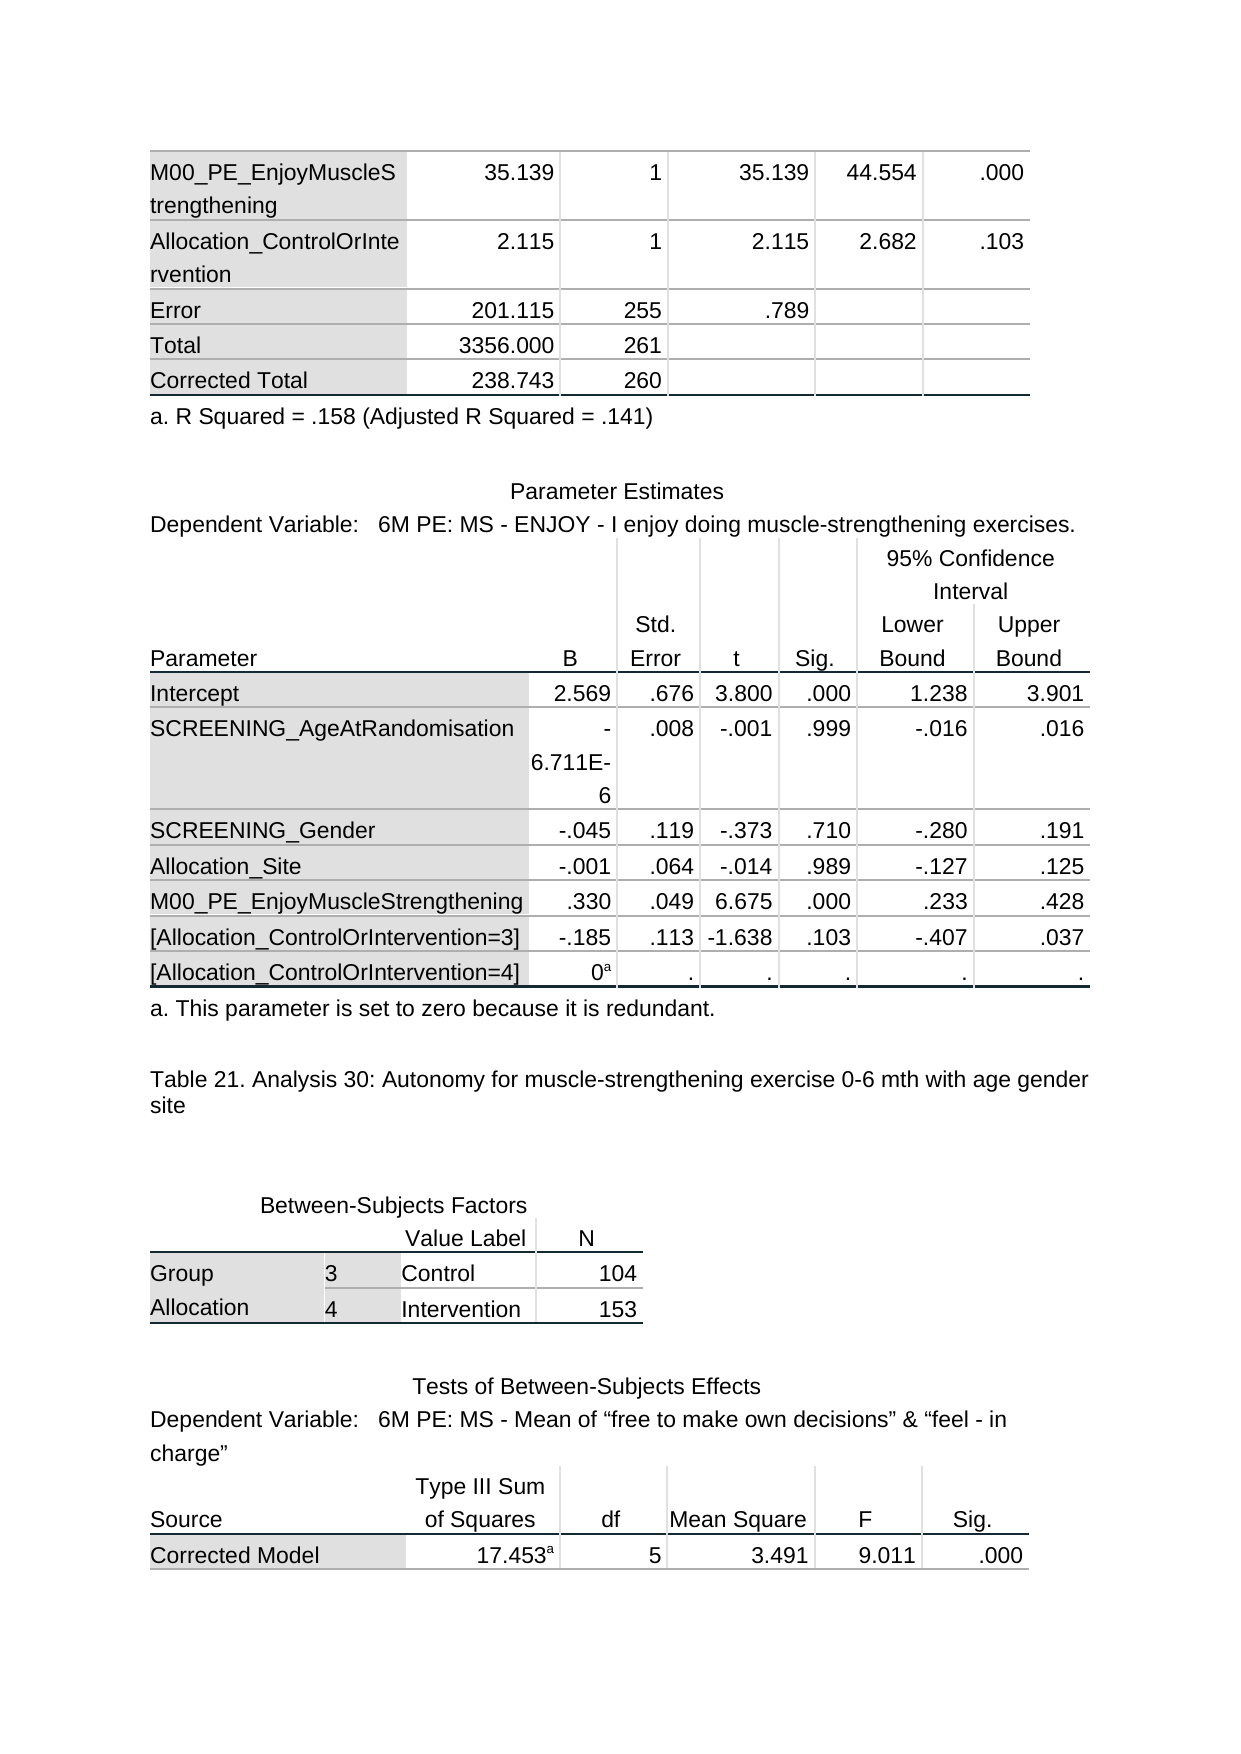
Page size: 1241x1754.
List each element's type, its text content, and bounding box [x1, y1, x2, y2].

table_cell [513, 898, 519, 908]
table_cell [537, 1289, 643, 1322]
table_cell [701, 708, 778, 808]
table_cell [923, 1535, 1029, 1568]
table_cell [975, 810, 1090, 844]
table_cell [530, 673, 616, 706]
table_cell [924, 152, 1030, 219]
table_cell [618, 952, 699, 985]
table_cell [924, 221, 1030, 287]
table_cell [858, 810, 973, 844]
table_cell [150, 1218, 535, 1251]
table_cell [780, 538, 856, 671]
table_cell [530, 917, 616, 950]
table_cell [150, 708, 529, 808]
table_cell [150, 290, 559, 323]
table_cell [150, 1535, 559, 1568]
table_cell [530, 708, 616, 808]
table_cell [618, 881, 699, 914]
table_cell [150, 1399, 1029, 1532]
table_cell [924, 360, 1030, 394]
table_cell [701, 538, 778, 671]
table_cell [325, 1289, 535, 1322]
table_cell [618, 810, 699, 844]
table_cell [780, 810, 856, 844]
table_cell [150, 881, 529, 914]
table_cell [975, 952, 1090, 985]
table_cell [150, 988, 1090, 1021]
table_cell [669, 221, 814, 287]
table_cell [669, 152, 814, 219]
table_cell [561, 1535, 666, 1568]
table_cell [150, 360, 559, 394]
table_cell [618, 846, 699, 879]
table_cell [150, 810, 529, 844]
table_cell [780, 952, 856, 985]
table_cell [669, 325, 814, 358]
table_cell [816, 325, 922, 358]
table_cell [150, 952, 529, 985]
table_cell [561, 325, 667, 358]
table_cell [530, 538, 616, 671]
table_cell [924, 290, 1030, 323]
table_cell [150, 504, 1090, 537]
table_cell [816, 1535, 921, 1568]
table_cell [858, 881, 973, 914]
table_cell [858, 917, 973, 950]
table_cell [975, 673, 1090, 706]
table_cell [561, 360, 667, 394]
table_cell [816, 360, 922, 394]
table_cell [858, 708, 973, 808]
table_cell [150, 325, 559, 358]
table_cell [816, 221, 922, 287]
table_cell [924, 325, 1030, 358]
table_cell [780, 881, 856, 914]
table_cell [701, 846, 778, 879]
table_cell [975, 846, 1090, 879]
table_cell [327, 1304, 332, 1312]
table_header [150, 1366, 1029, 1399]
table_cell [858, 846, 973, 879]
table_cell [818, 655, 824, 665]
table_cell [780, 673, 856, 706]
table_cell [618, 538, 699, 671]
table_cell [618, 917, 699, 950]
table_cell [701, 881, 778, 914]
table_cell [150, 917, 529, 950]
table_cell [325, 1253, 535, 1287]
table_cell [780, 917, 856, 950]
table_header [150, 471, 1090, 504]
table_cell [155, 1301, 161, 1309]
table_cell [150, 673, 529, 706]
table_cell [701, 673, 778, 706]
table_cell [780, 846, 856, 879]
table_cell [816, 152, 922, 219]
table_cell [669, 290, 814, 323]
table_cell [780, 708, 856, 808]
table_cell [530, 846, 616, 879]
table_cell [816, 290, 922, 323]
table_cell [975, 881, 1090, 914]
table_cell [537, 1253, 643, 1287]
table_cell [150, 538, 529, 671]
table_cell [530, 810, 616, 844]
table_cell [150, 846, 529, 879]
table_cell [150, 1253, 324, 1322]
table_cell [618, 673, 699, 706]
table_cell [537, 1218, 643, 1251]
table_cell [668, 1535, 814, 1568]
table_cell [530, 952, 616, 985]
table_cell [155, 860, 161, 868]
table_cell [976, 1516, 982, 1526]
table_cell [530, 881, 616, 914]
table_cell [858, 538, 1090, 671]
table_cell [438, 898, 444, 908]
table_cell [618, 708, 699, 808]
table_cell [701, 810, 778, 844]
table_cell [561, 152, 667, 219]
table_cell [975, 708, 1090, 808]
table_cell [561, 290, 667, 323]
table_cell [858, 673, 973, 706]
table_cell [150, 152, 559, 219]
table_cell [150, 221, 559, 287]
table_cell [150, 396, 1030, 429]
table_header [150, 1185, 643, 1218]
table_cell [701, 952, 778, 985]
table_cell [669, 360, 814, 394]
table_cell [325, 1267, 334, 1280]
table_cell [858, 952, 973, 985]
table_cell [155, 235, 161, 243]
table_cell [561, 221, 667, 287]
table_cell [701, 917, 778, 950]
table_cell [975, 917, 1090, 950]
text Table 79. Analysis 30: Autonomy for muscle-strengthening exercise 0-6 mth with age gender site [150, 1066, 1090, 1119]
